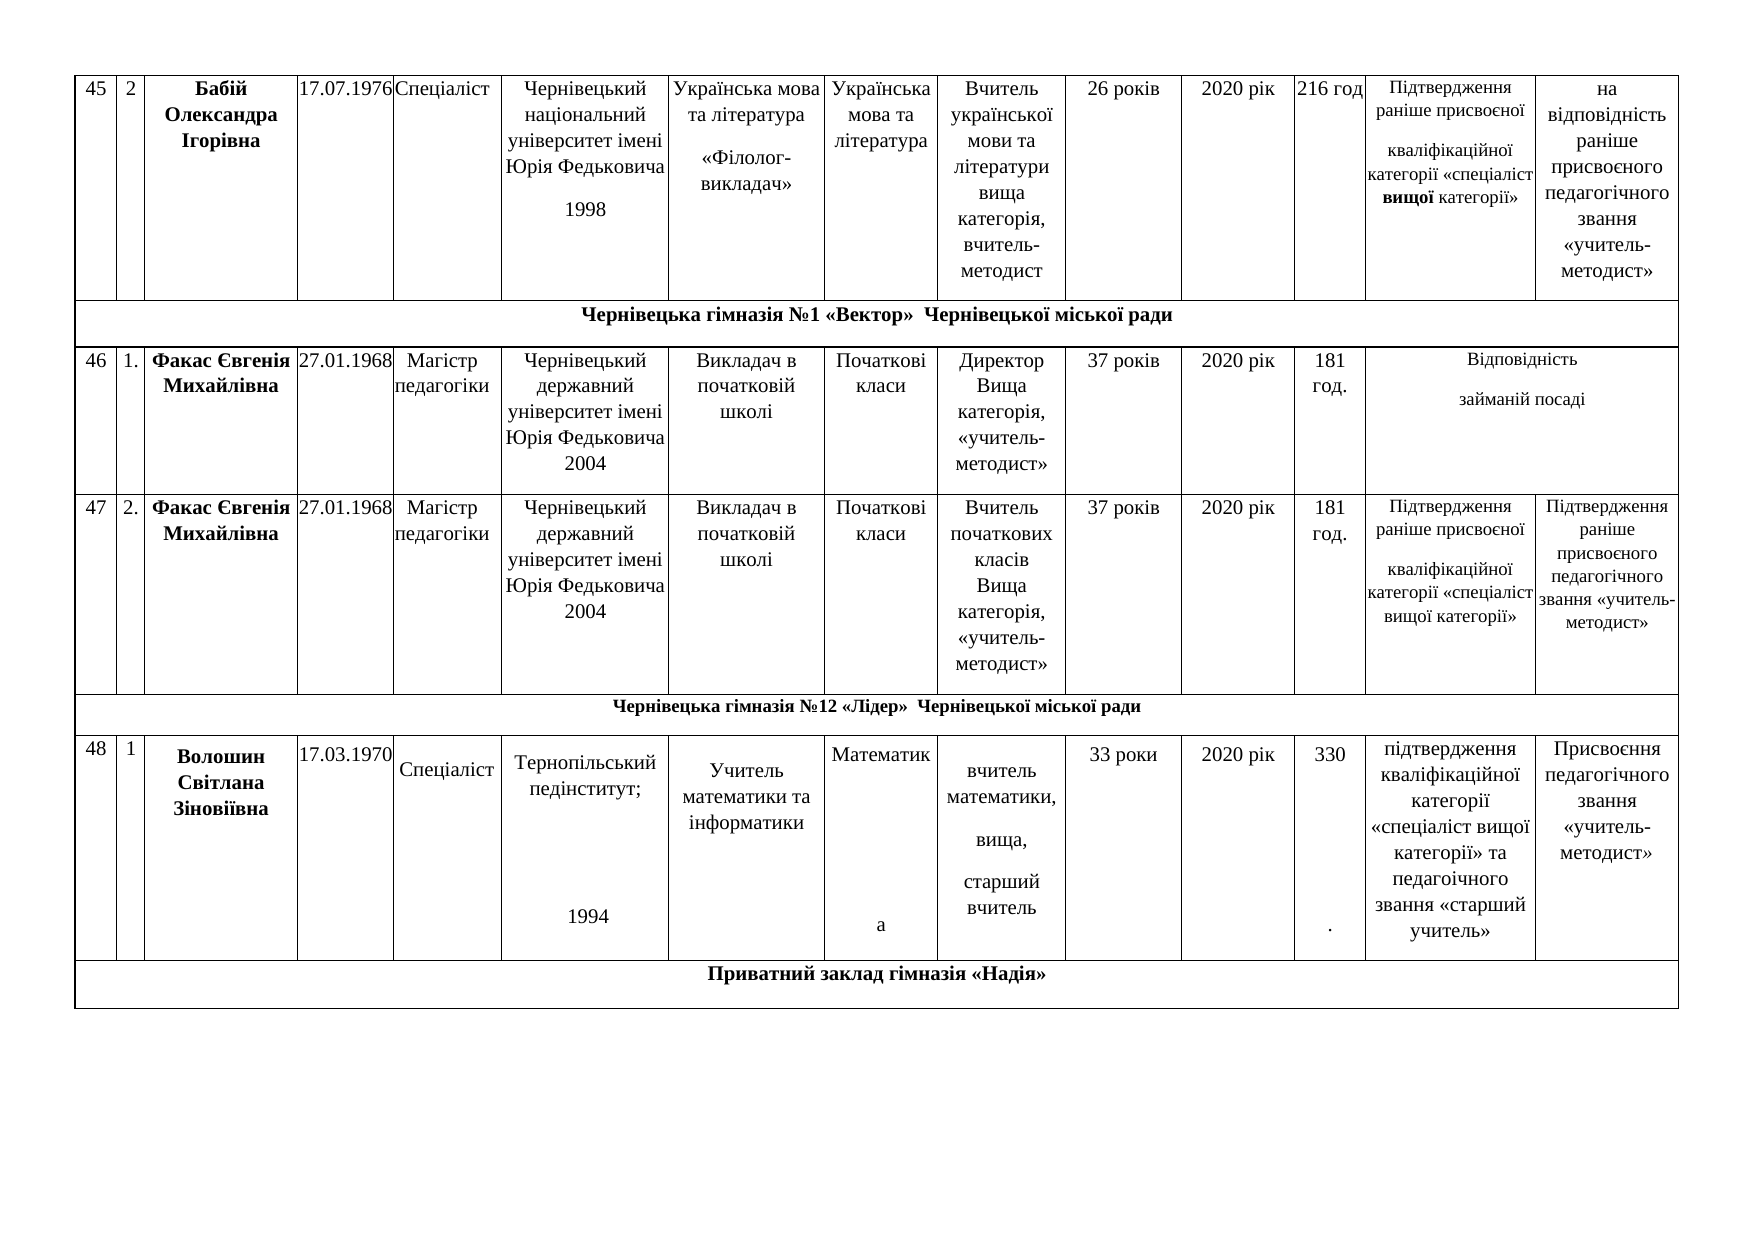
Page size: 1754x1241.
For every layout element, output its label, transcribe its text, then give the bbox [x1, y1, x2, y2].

table_cell 45 [76, 76, 116, 300]
table_cell Учитель математики та інформатики [669, 736, 824, 960]
table_cell Вчитель початкових класів Вища категорія, «учитель-методист» [938, 495, 1065, 693]
table_cell Початкові класи [825, 495, 937, 693]
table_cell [669, 76, 824, 300]
table_cell 216 год [1295, 76, 1365, 300]
table_cell Факас Євгенія Михайлівна [145, 495, 297, 693]
table_cell Викладач в початковій школі [669, 348, 824, 494]
table_cell 1 [117, 736, 144, 960]
table_cell Викладач в початковій школі [669, 495, 824, 693]
table_cell 2. [117, 495, 144, 693]
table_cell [825, 76, 937, 300]
table_cell 47 [76, 495, 116, 693]
table_cell 2020 рік [1182, 736, 1294, 960]
table_cell Чернівецька гімназія №1 «Вектор» Чернівецької міської ради [76, 301, 1678, 346]
table_cell 2 [117, 76, 144, 300]
table_cell 33 роки [1066, 736, 1181, 960]
table_cell Підтвердження раніше присвоєного педагогічного звання «учитель-методист» [1536, 495, 1678, 693]
table_cell Магістр педагогіки [394, 348, 501, 494]
table_cell Чернівецька гімназія №12 «Лідер» Чернівецької міської ради [76, 695, 1678, 735]
table_cell 37 років [1066, 495, 1181, 693]
table_cell Відповідність займаній посаді [1366, 348, 1678, 494]
table_cell вчитель математики, вища, старший вчитель [938, 736, 1065, 960]
table_cell 17.07.1976 [298, 76, 393, 300]
table_cell Директор Вища категорія, «учитель-методист» [938, 348, 1065, 494]
table_cell Магістр педагогіки [394, 495, 501, 693]
table_cell Підтвердження раніше присвоєної кваліфікаційної категорії «спеціаліст вищої категорії» [1366, 76, 1535, 300]
table_cell Спеціаліст [394, 76, 501, 300]
table_cell Чернівецький державний університет імені Юрія Федьковича 2004 [502, 495, 668, 693]
table_cell підтвердження кваліфікаційної категорії «спеціаліст вищої категорії» та педагоічного звання «старший учитель» [1366, 736, 1535, 960]
table_cell 26 років [1066, 76, 1181, 300]
table_cell 37 років [1066, 348, 1181, 494]
table_cell 1. [117, 348, 144, 494]
table_cell Вчитель української мови та літератури вища категорія, вчитель-методист [938, 76, 1065, 300]
table_cell 2020 рік [1182, 348, 1294, 494]
table_cell Математик а [825, 736, 937, 960]
table_cell Початкові класи [825, 348, 937, 494]
table_cell 181 год. [1295, 495, 1365, 693]
table_cell 48 [76, 736, 116, 960]
table_cell 181 год. [1295, 348, 1365, 494]
table_cell 330 . [1295, 736, 1365, 960]
table_cell Підтвердження раніше присвоєної кваліфікаційної категорії «спеціаліст вищої категорії» [1366, 495, 1535, 693]
table_cell Тернопільський педінститут; 1994 [502, 736, 668, 960]
table_cell Чернівецький державний університет імені Юрія Федьковича 2004 [502, 348, 668, 494]
table_cell 2020 рік [1182, 495, 1294, 693]
table_cell Присвоєння педагогічного звання «учитель-методист» [1536, 736, 1678, 960]
table_cell Факас Євгенія Михайлівна [145, 348, 297, 494]
table_cell 27.01.1968 [298, 348, 393, 494]
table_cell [502, 76, 668, 300]
table_cell 17.03.1970 [298, 736, 393, 960]
table_cell 2020 рік [1182, 76, 1294, 300]
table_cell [145, 76, 297, 300]
table_cell Волошин Світлана Зіновіївна [145, 736, 297, 960]
table_cell Спеціаліст [394, 736, 501, 960]
table_cell 27.01.1968 [298, 495, 393, 693]
table_cell на відповідність раніше присвоєного педагогічного звання «учитель-методист» [1536, 76, 1678, 300]
table_cell Приватний заклад гімназія «Надія» [76, 961, 1678, 1008]
table_cell 46 [76, 348, 116, 494]
